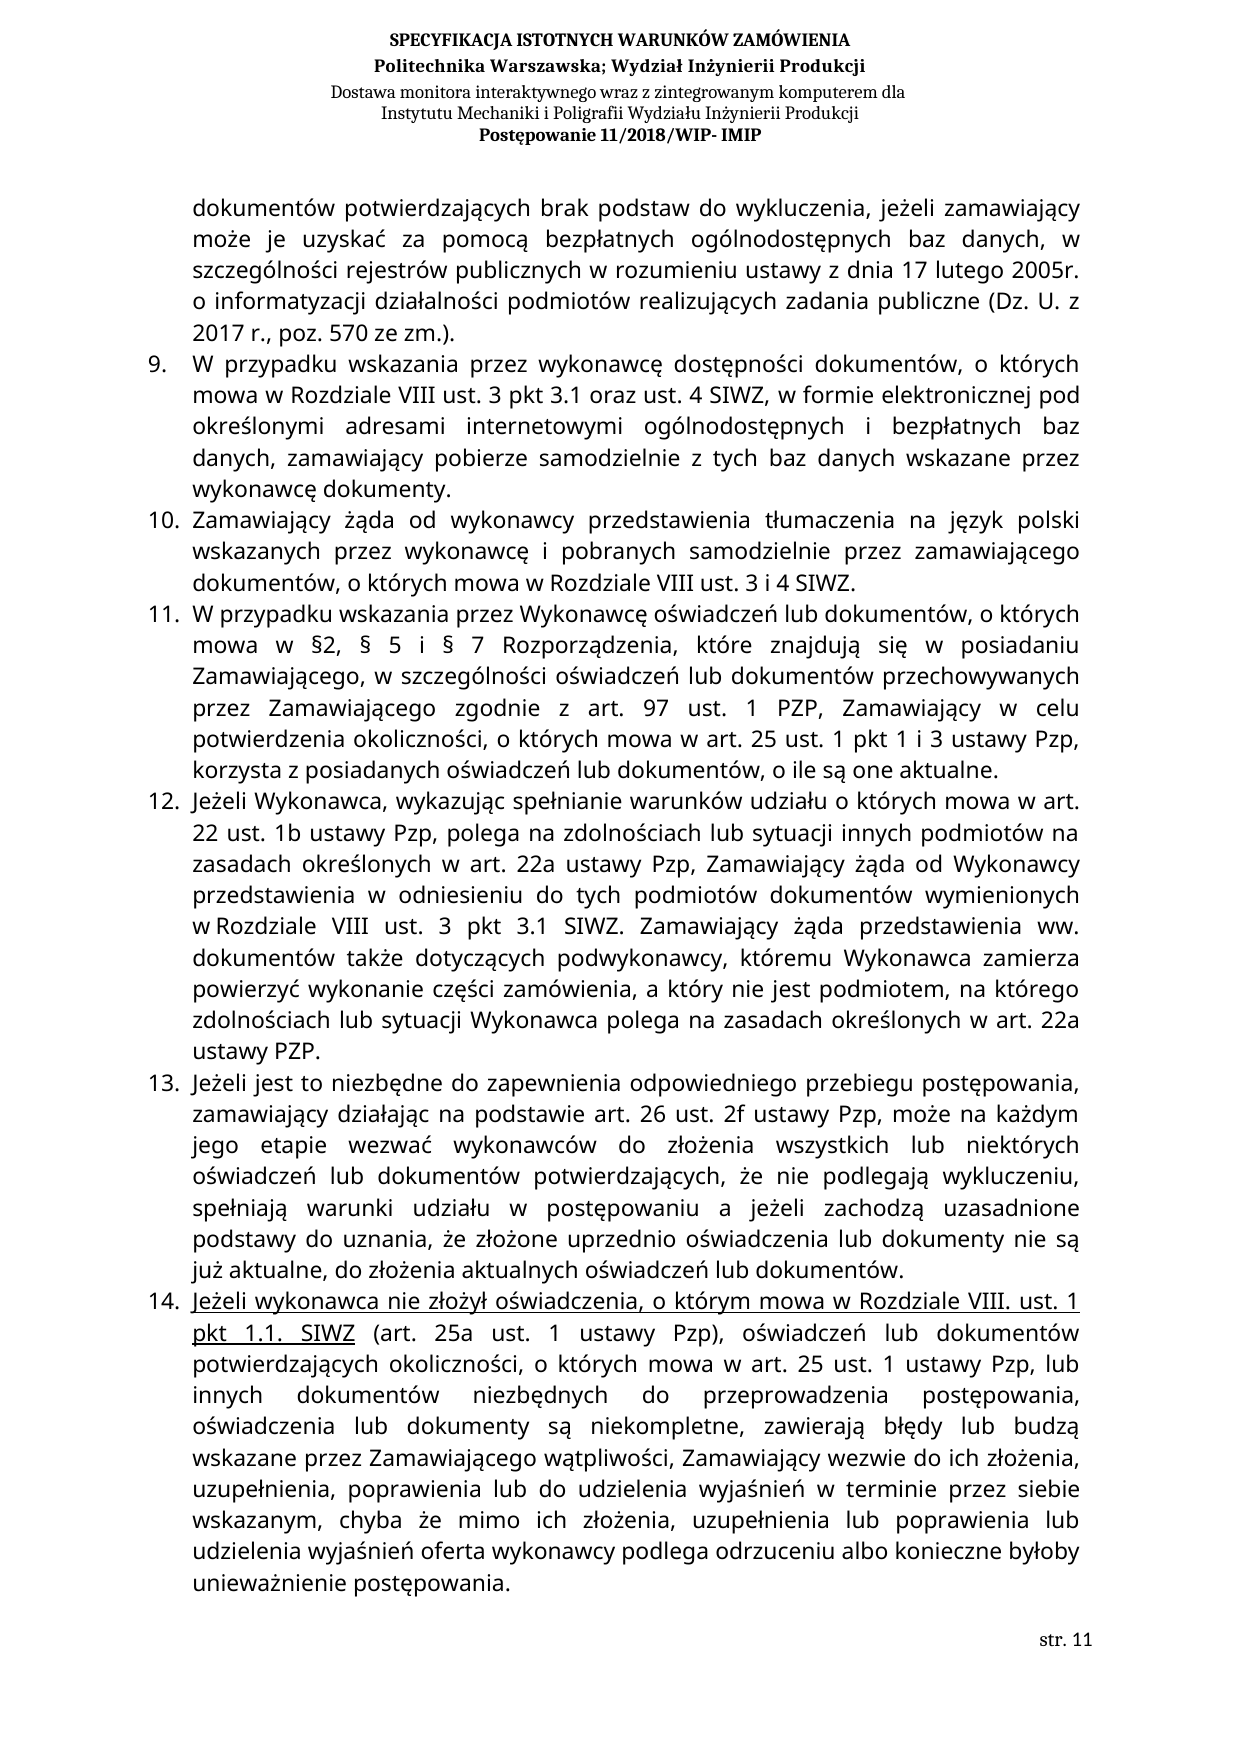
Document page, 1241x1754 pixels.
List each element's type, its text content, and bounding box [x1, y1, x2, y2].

list Jeżeli wykonawca nie złożył oświadczenia, o którym mowa w Rozdziale VIII. ust. 1 pkt 1.1. SIWZ (art. 25a ust. 1 ustawy Pzp), oświadczeń lub dokumentów potwierdzających okoliczności, o których mowa w art. 25 ust. 1 ustawy Pzp, lub innych dokumentów niezbędnych do przeprowadzenia postępowania, oświadczenia lub dokumenty są niekompletne, zawierają błędy lub budzą wskazane przez Zamawiającego wątpliwości, Zamawiający wezwie do ich złożenia, uzupełnienia, poprawienia lub do udzielenia wyjaśnień w terminie przez siebie wskazanym, chyba że mimo ich złożenia, uzupełnienia lub poprawienia lub udzielenia wyjaśnień oferta wykonawcy podlega odrzuceniu albo konieczne byłoby unieważnienie postępowania. [148, 1285, 1081, 1598]
list Jeżeli Wykonawca, wykazując spełnianie warunków udziału o których mowa w art. 22 ust. 1b ustawy Pzp, polega na zdolnościach lub sytuacji innych podmiotów na zasadach określonych w art. 22a ustawy Pzp, Zamawiający żąda od Wykonawcy przedstawienia w odniesieniu do tych podmiotów dokumentów wymienionych w Rozdziale VIII ust. 3 pkt 3.1 SIWZ. Zamawiający żąda przedstawienia ww. dokumentów także dotyczących podwykonawcy, któremu Wykonawca zamierza powierzyć wykonanie części zamówienia, a który nie jest podmiotem, na którego zdolnościach lub sytuacji Wykonawca polega na zasadach określonych w art. 22a ustawy PZP. [148, 785, 1081, 1066]
list W przypadku wskazania przez Wykonawcę oświadczeń lub dokumentów, o których mowa w §2, § 5 i § 7 Rozporządzenia, które znajdują się w posiadaniu Zamawiającego, w szczególności oświadczeń lub dokumentów przechowywanych przez Zamawiającego zgodnie z art. 97 ust. 1 PZP, Zamawiający w celu potwierdzenia okoliczności, o których mowa w art. 25 ust. 1 pkt 1 i 3 ustawy Pzp, korzysta z posiadanych oświadczeń lub dokumentów, o ile są one aktualne. [148, 598, 1081, 785]
list W przypadku wskazania przez wykonawcę dostępności dokumentów, o których mowa w Rozdziale VIII ust. 3 pkt 3.1 oraz ust. 4 SIWZ, w formie elektronicznej pod określonymi adresami internetowymi ogólnodostępnych i bezpłatnych baz danych, zamawiający pobierze samodzielnie z tych baz danych wskazane przez wykonawcę dokumenty. [148, 348, 1081, 504]
list Zamawiający żąda od wykonawcy przedstawienia tłumaczenia na język polski wskazanych przez wykonawcę i pobranych samodzielnie przez zamawiającego dokumentów, o których mowa w Rozdziale VIII ust. 3 i 4 SIWZ. [148, 504, 1081, 598]
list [148, 191, 1081, 348]
list Jeżeli jest to niezbędne do zapewnienia odpowiedniego przebiegu postępowania, zamawiający działając na podstawie art. 26 ust. 2f ustawy Pzp, może na każdym jego etapie wezwać wykonawców do złożenia wszystkich lub niektórych oświadczeń lub dokumentów potwierdzających, że nie podlegają wykluczeniu, spełniają warunki udziału w postępowaniu a jeżeli zachodzą uzasadnione podstawy do uznania, że złożone uprzednio oświadczenia lub dokumenty nie są już aktualne, do złożenia aktualnych oświadczeń lub dokumentów. [148, 1066, 1081, 1285]
